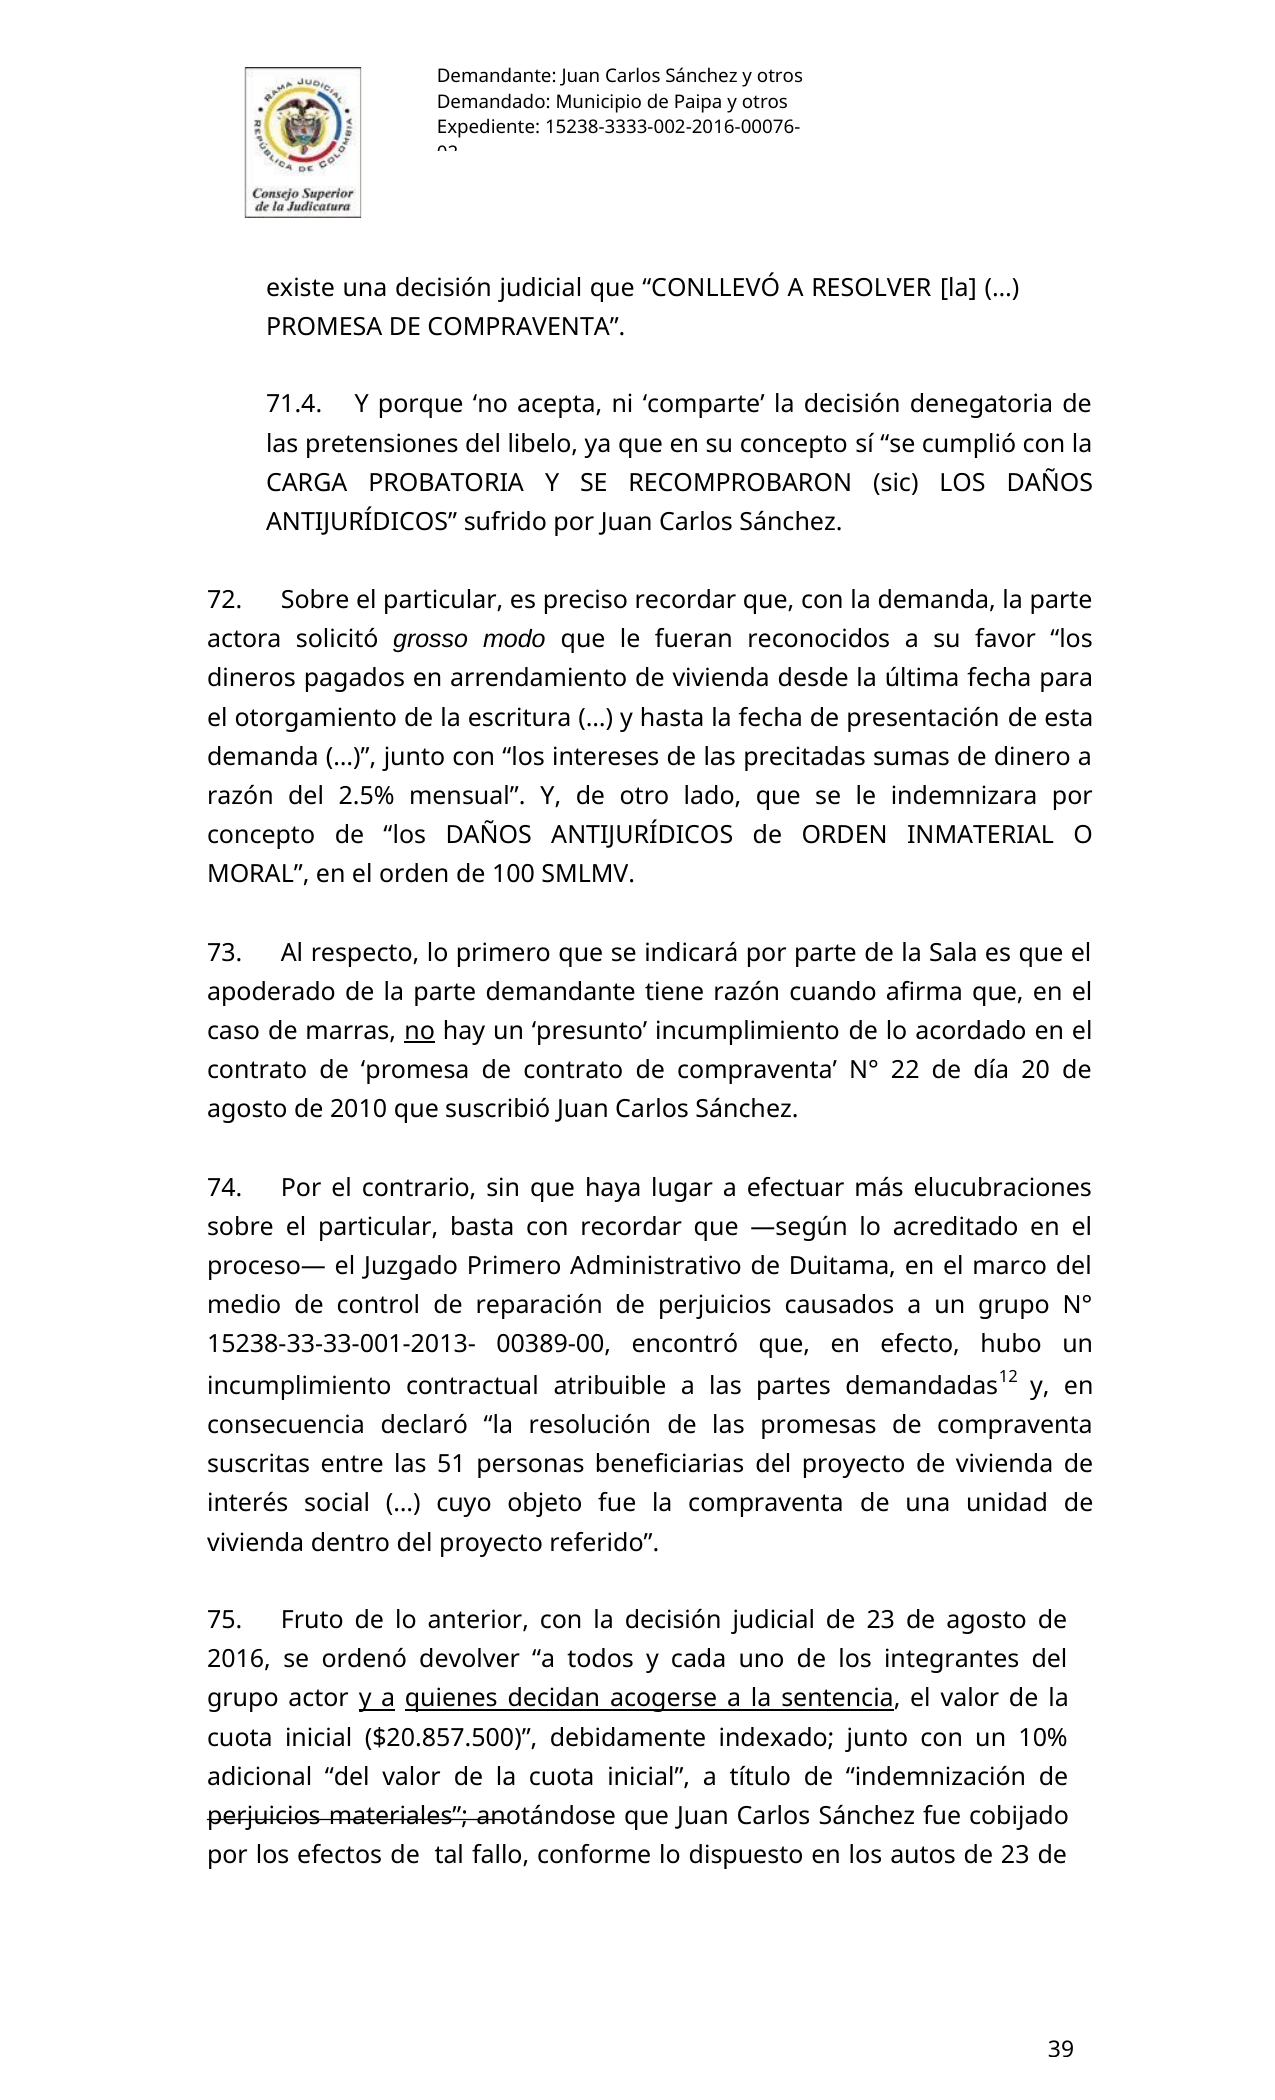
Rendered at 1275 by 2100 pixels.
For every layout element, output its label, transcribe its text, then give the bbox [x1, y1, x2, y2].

list Sobre el particular, es preciso recordar que, con la demanda, la parte actora solicitó grosso modo que le fueran reconocidos a su favor “los dineros pagados en arrendamiento de vivienda desde la última fecha para el otorgamiento de la escritura (…) y hasta la fecha de presentación de esta demanda (…)”, junto con “los intereses de las precitadas sumas de dinero a razón del 2.5% mensual”. Y, de otro lado, que se le indemnizara por concepto de “los DAÑOS ANTIJURÍDICOS de ORDEN INMATERIAL O MORAL”, en el orden de 100 SMLMV. [207, 582, 1093, 890]
list Y porque ‘no acepta, ni ‘comparte’ la decisión denegatoria de las pretensiones del libelo, ya que en su concepto sí “se cumplió con la CARGA PROBATORIA Y SE RECOMPROBARON (sic) LOS DAÑOS ANTIJURÍDICOS” sufrido por Juan Carlos Sánchez. [266, 386, 1093, 538]
list Al respecto, lo primero que se indicará por parte de la Sala es que el apoderado de la parte demandante tiene razón cuando afirma que, en el caso de marras, no hay un ‘presunto’ incumplimiento de lo acordado en el contrato de ‘promesa de contrato de compraventa’ N° 22 de día 20 de agosto de 2010 que suscribió Juan Carlos Sánchez. [207, 934, 1093, 1125]
text existe una decisión judicial que “CONLLEVÓ A RESOLVER [la] (…) PROMESA DE COMPRAVENTA”. [266, 269, 1106, 342]
picture [244, 67, 362, 218]
list Por el contrario, sin que haya lugar a efectuar más elucubraciones sobre el particular, basta con recordar que ―según lo acreditado en el proceso― el Juzgado Primero Administrativo de Duitama, en el marco del medio de control de reparación de perjuicios causados a un grupo N° 15238-33-33-001-2013- 00389-00, encontró que, en efecto, hubo un incumplimiento contractual atribuible a las partes demandadas12 y, en consecuencia declaró “la resolución de las promesas de compraventa suscritas entre las 51 personas beneficiarias del proyecto de vivienda de interés social (…) cuyo objeto fue la compraventa de una unidad de vivienda dentro del proyecto referido”. [207, 1169, 1093, 1558]
